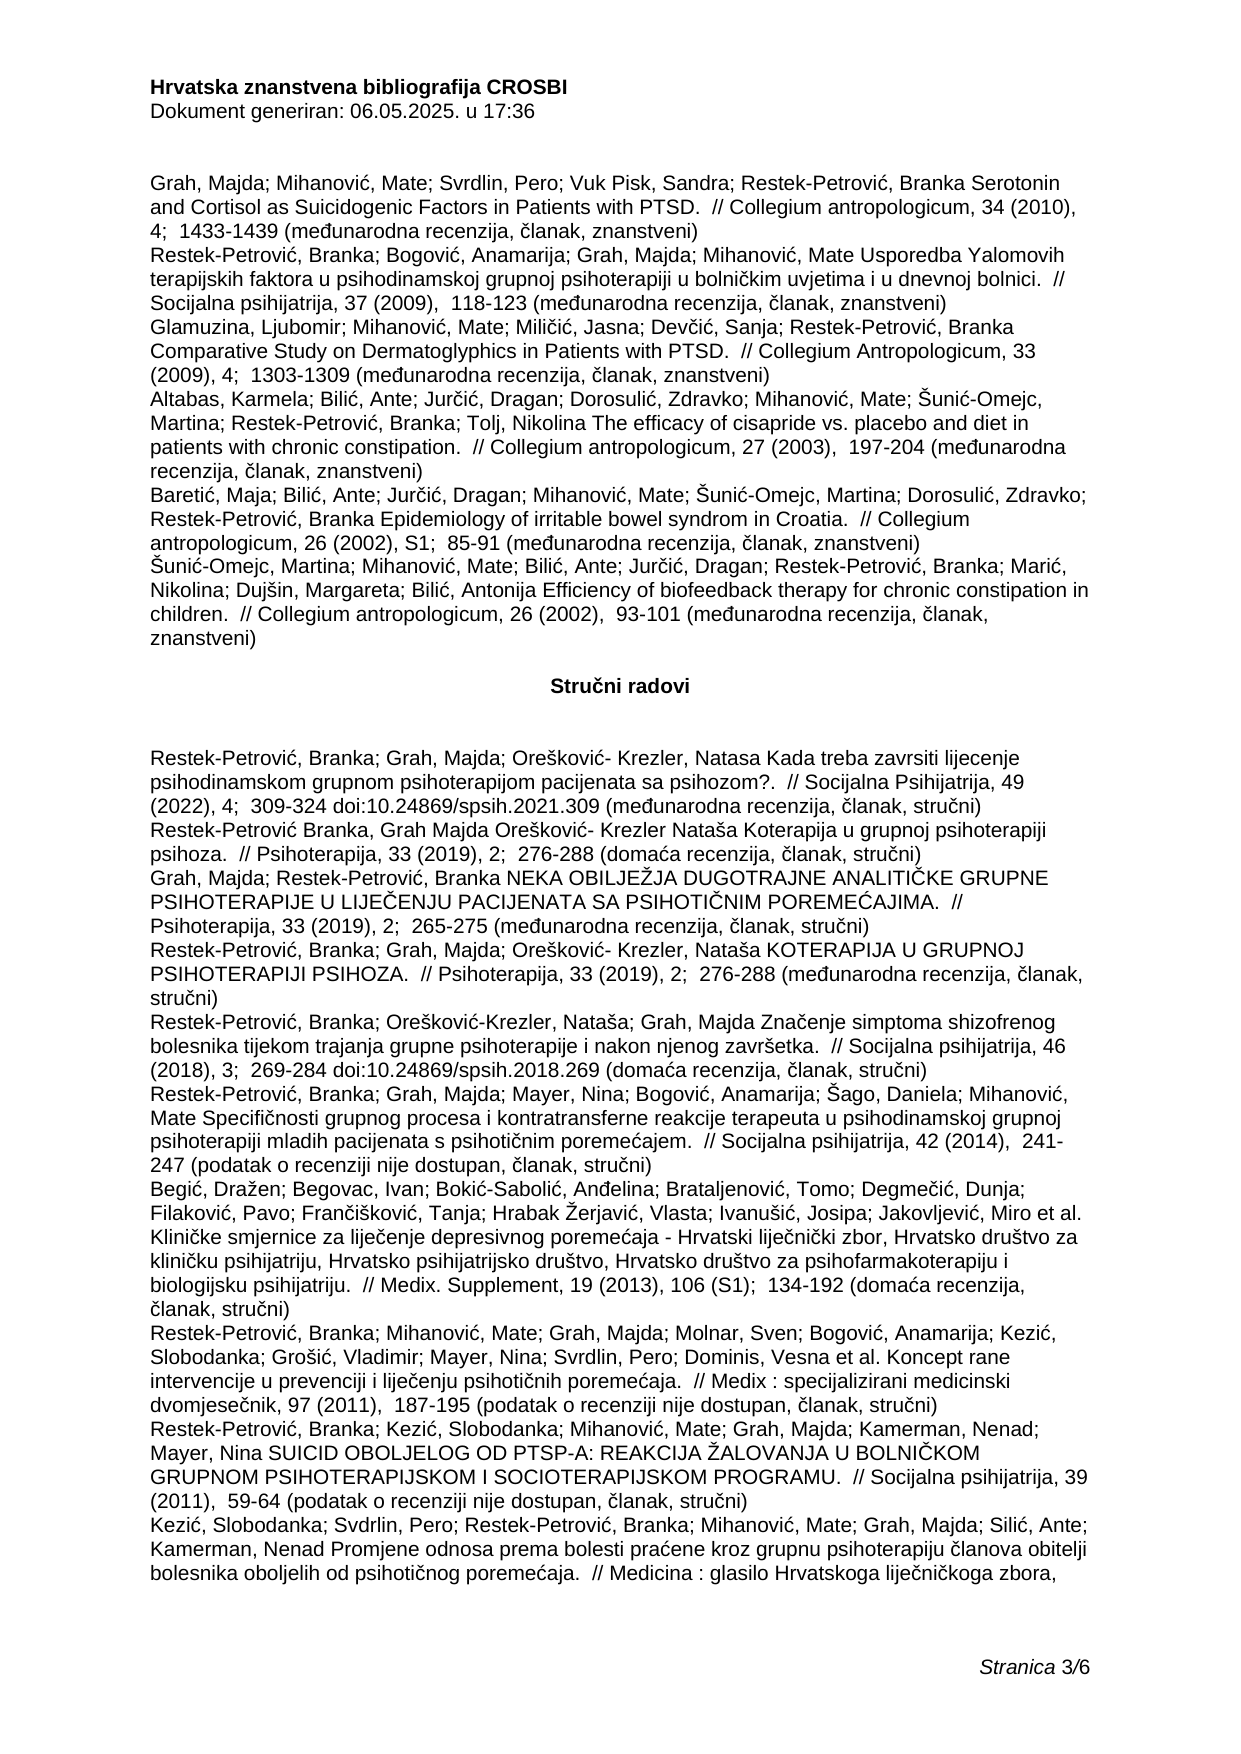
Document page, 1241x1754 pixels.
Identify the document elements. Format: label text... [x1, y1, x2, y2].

text Restek-Petrović, Branka; Mihanović, Mate; Grah, Majda; Molnar, Sven; Bogović, Anamarija; Kezić, Slobodanka; Grošić, Vladimir; Mayer, Nina; Svrdlin, Pero; Dominis, Vesna et al. [150, 1321, 1090, 1417]
text Restek-Petrović, Branka; Grah, Majda; Orešković- Krezler, Nataša [150, 938, 1090, 1009]
text Glamuzina, Ljubomir; Mihanović, Mate; Miličić, Jasna; Devčić, Sanja; Restek-Petrović, Branka [150, 315, 1090, 387]
text Restek-Petrović, Branka; Bogović, Anamarija; Grah, Majda; Mihanović, Mate [150, 243, 1090, 315]
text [150, 1513, 1090, 1584]
text Altabas, Karmela; Bilić, Ante; Jurčić, Dragan; Dorosulić, Zdravko; Mihanović, Mate; Šunić-Omejc, Martina; Restek-Petrović, Branka; Tolj, Nikolina [150, 387, 1090, 482]
text Grah, Majda; Restek-Petrović, Branka [150, 866, 1090, 938]
text Grah, Majda; Mihanović, Mate; Svrdlin, Pero; Vuk Pisk, Sandra; Restek-Petrović, Branka [150, 171, 1090, 243]
text Restek-Petrović, Branka; Grah, Majda; Mayer, Nina; Bogović, Anamarija; Šago, Daniela; Mihanović, Mate [150, 1081, 1090, 1177]
text Restek-Petrović, Branka; Kezić, Slobodanka; Mihanović, Mate; Grah, Majda; Kamerman, Nenad; Mayer, Nina [150, 1417, 1090, 1513]
text Baretić, Maja; Bilić, Ante; Jurčić, Dragan; Mihanović, Mate; Šunić-Omejc, Martina; Dorosulić, Zdravko; Restek-Petrović, Branka [150, 482, 1090, 554]
text Restek-Petrović, Branka; Orešković-Krezler, Nataša; Grah, Majda [150, 1009, 1090, 1081]
text Restek-Petrović Branka, Grah Majda Orešković- Krezler Nataša [150, 818, 1090, 866]
text Begić, Dražen; Begovac, Ivan; Bokić-Sabolić, Anđelina; Brataljenović, Tomo; Degmečić, Dunja; Filaković, Pavo; Frančišković, Tanja; Hrabak Žerjavić, Vlasta; Ivanušić, Josipa; Jakovljević, Miro et al. [150, 1177, 1090, 1321]
text Restek-Petrović, Branka; Grah, Majda; Orešković- Krezler, Natasa [150, 746, 1090, 818]
subtitle Stručni radovi [150, 674, 1090, 698]
text Šunić-Omejc, Martina; Mihanović, Mate; Bilić, Ante; Jurčić, Dragan; Restek-Petrović, Branka; Marić, Nikolina; Dujšin, Margareta; Bilić, Antonija [150, 554, 1090, 650]
